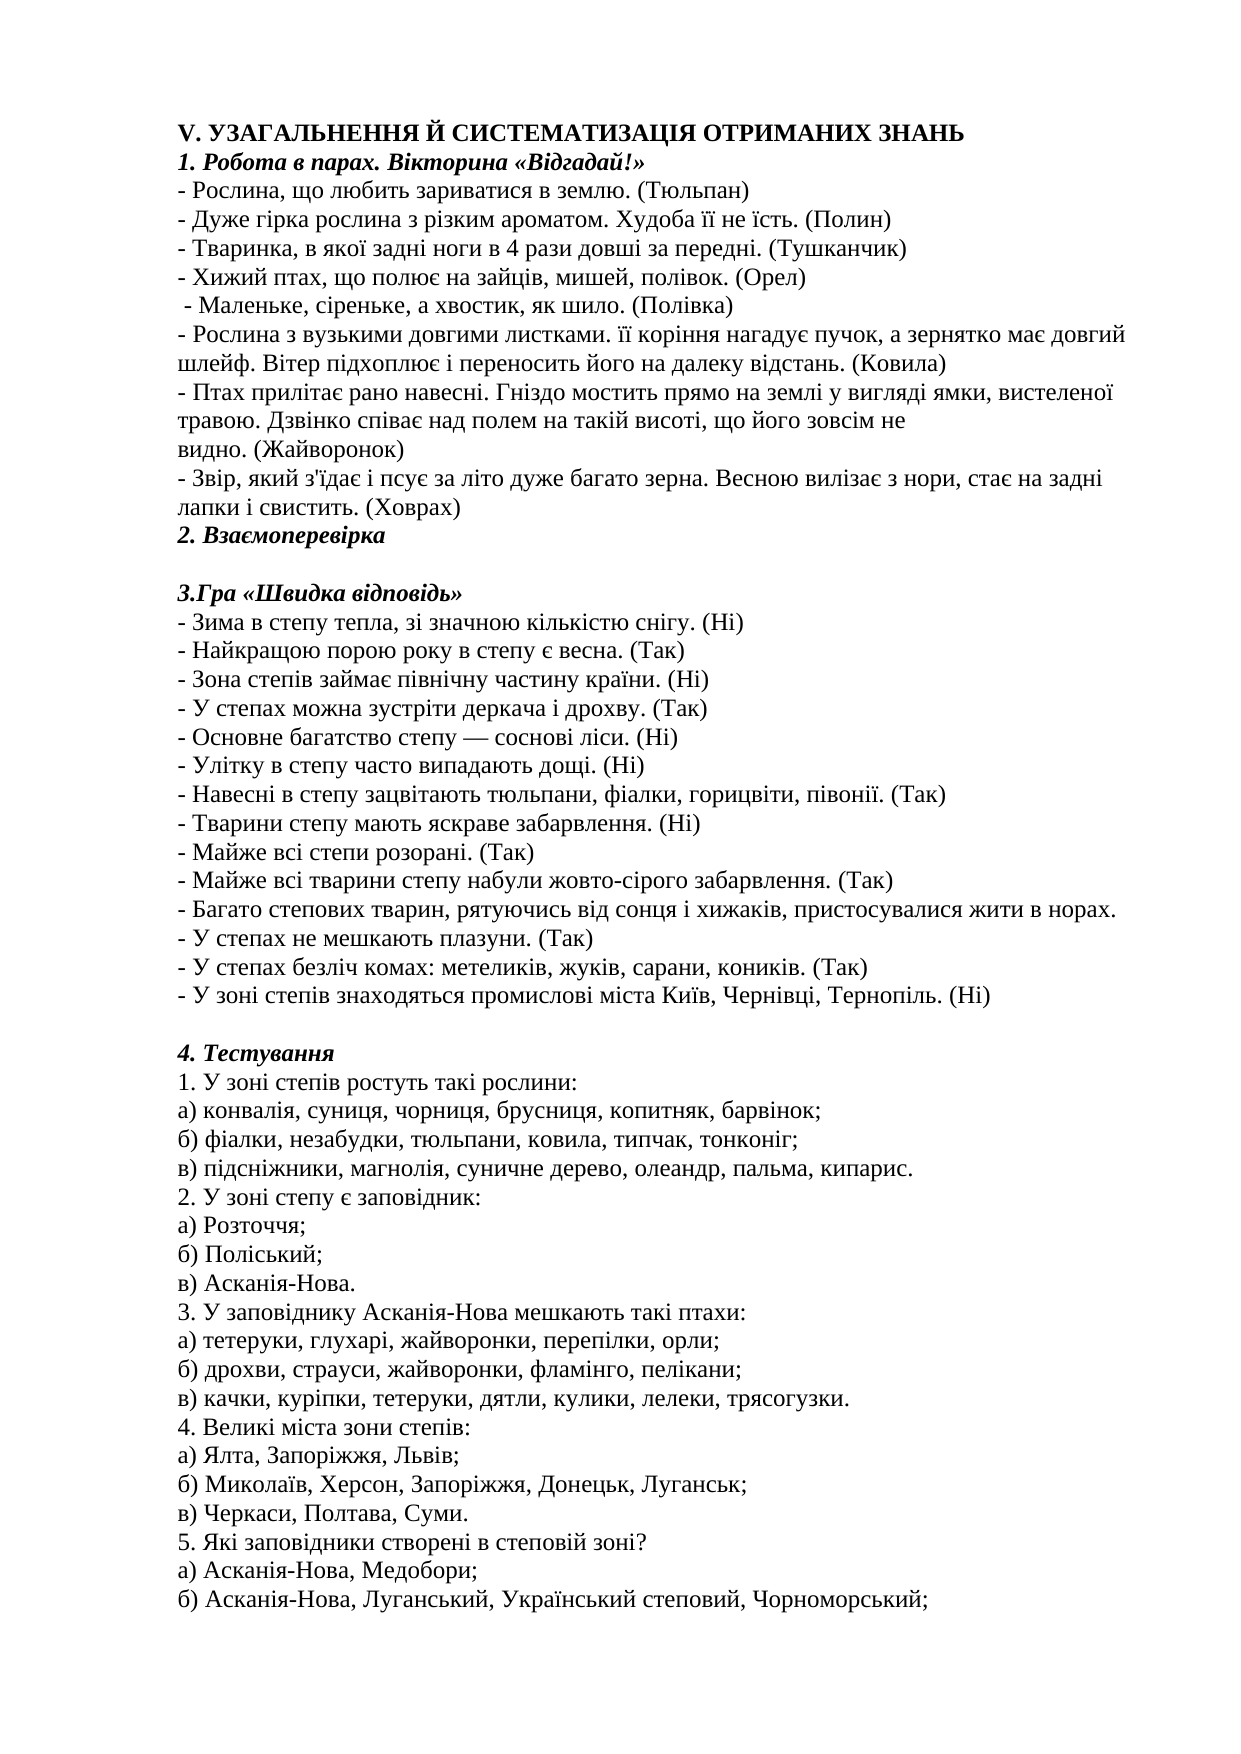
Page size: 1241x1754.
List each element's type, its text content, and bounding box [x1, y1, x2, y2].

text 2. У зоні степу є заповідник: [177, 1182, 1152, 1211]
text - Тварини степу мають яскраве забарвлення. (Ні) [177, 808, 1152, 837]
text б) Поліський; [177, 1239, 1152, 1268]
text а) Розточчя; [177, 1211, 1152, 1239]
text - Багато степових тварин, рятуючись від сонця і хижаків, пристосувалися жити в норах. [177, 894, 1152, 923]
text - Тваринка, в якої задні ноги в 4 рази довші за передні. (Тушканчик) [177, 233, 1152, 262]
text - Дуже гірка рослина з різким ароматом. Худоба її не їсть. (Полин) [177, 204, 1152, 233]
text - У степах можна зустріти деркача і дрохву. (Так) [177, 693, 1152, 722]
text - Рослина, що любить зариватися в землю. (Тюльпан) [177, 176, 1152, 204]
text - У степах не мешкають плазуни. (Так) [177, 923, 1152, 952]
text - Хижий птах, що полює на зайців, мишей, полівок. (Орел) [177, 262, 1152, 291]
text в) Черкаси, Полтава, Суми. [177, 1498, 1152, 1527]
text - Майже всі степи розорані. (Так) [177, 837, 1152, 866]
text 1. У зоні степів ростуть такі рослини: [177, 1067, 1152, 1096]
text - У зоні степів знаходяться промислові міста Київ, Чернівці, Тернопіль. (Ні) [177, 981, 1152, 1009]
text в) качки, куріпки, тетеруки, дятли, кулики, лелеки, трясогузки. [177, 1383, 1152, 1412]
text - Навесні в степу зацвітають тюльпани, фіалки, горицвіти, півонії. (Так) [177, 779, 1152, 808]
text б) фіалки, незабудки, тюльпани, ковила, типчак, тонконіг; [177, 1124, 1152, 1153]
text б) дрохви, страуси, жайворонки, фламінго, пелікани; [177, 1354, 1152, 1383]
text V. УЗАГАЛЬНЕННЯ Й СИСТЕМАТИЗАЦІЯ ОТРИМАНИХ ЗНАНЬ [177, 118, 1152, 147]
text - Основне багатство степу — соснові ліси. (Ні) [177, 722, 1152, 751]
text - Майже всі тварини степу набули жовто-сірого забарвлення. (Так) [177, 866, 1152, 894]
text 5. Які заповідники створені в степовій зоні? [177, 1527, 1152, 1556]
text а) Асканія-Нова, Медобори; [177, 1556, 1152, 1584]
text - У степах безліч комах: метеликів, жуків, сарани, коників. (Так) [177, 952, 1152, 981]
text - Птах прилітає рано навесні. Гніздо мостить прямо на землі у вигляді ямки, вистеленої травою. Дзвінко співає над полем на такій висоті, що його зовсім не [177, 377, 1152, 434]
text а) Ялта, Запоріжжя, Львів; [177, 1441, 1152, 1469]
text а) конвалія, суниця, чорниця, брусниця, копитняк, барвінок; [177, 1096, 1152, 1124]
text - Зима в степу тепла, зі значною кількістю снігу. (Ні) [177, 607, 1152, 636]
text в) Асканія-Нова. [177, 1268, 1152, 1297]
text б) Миколаїв, Херсон, Запоріжжя, Донецьк, Луганськ; [177, 1469, 1152, 1498]
text 4. Тестування [177, 1038, 1152, 1067]
text - Зона степів займає північну частину країни. (Ні) [177, 664, 1152, 693]
text видно. (Жайворонок) [177, 434, 1152, 463]
text - Рослина з вузькими довгими листками. її коріння нагадує пучок, а зернятко має довгий шлейф. Вітер підхоплює і переносить його на далеку відстань. (Ковила) [177, 319, 1152, 377]
text - Маленьке, сіреньке, а хвостик, як шило. (Полівка) [177, 291, 1152, 319]
text в) підсніжники, магнолія, суничне дерево, олеандр, пальма, кипарис. [177, 1153, 1152, 1182]
text 2. Взаємоперевірка [177, 521, 1152, 549]
text - Улітку в степу часто випадають дощі. (Ні) [177, 751, 1152, 779]
text - Найкращою порою року в степу є весна. (Так) [177, 636, 1152, 664]
text б) Асканія-Нова, Луганський, Український степовий, Чорноморський; [177, 1584, 1152, 1613]
text 4. Великі міста зони степів: [177, 1412, 1152, 1441]
text - Звір, який з'їдає і псує за літо дуже багато зерна. Весною вилізає з нори, стає на задні лапки і свистить. (Ховрах) [177, 463, 1152, 521]
text а) тетеруки, глухарі, жайворонки, перепілки, орли; [177, 1326, 1152, 1354]
text 3.Гра «Швидка відповідь» [177, 578, 1152, 607]
text 1. Робота в парах. Вікторина «Відгадай!» [177, 147, 1152, 176]
text 3. У заповіднику Асканія-Нова мешкають такі птахи: [177, 1297, 1152, 1326]
